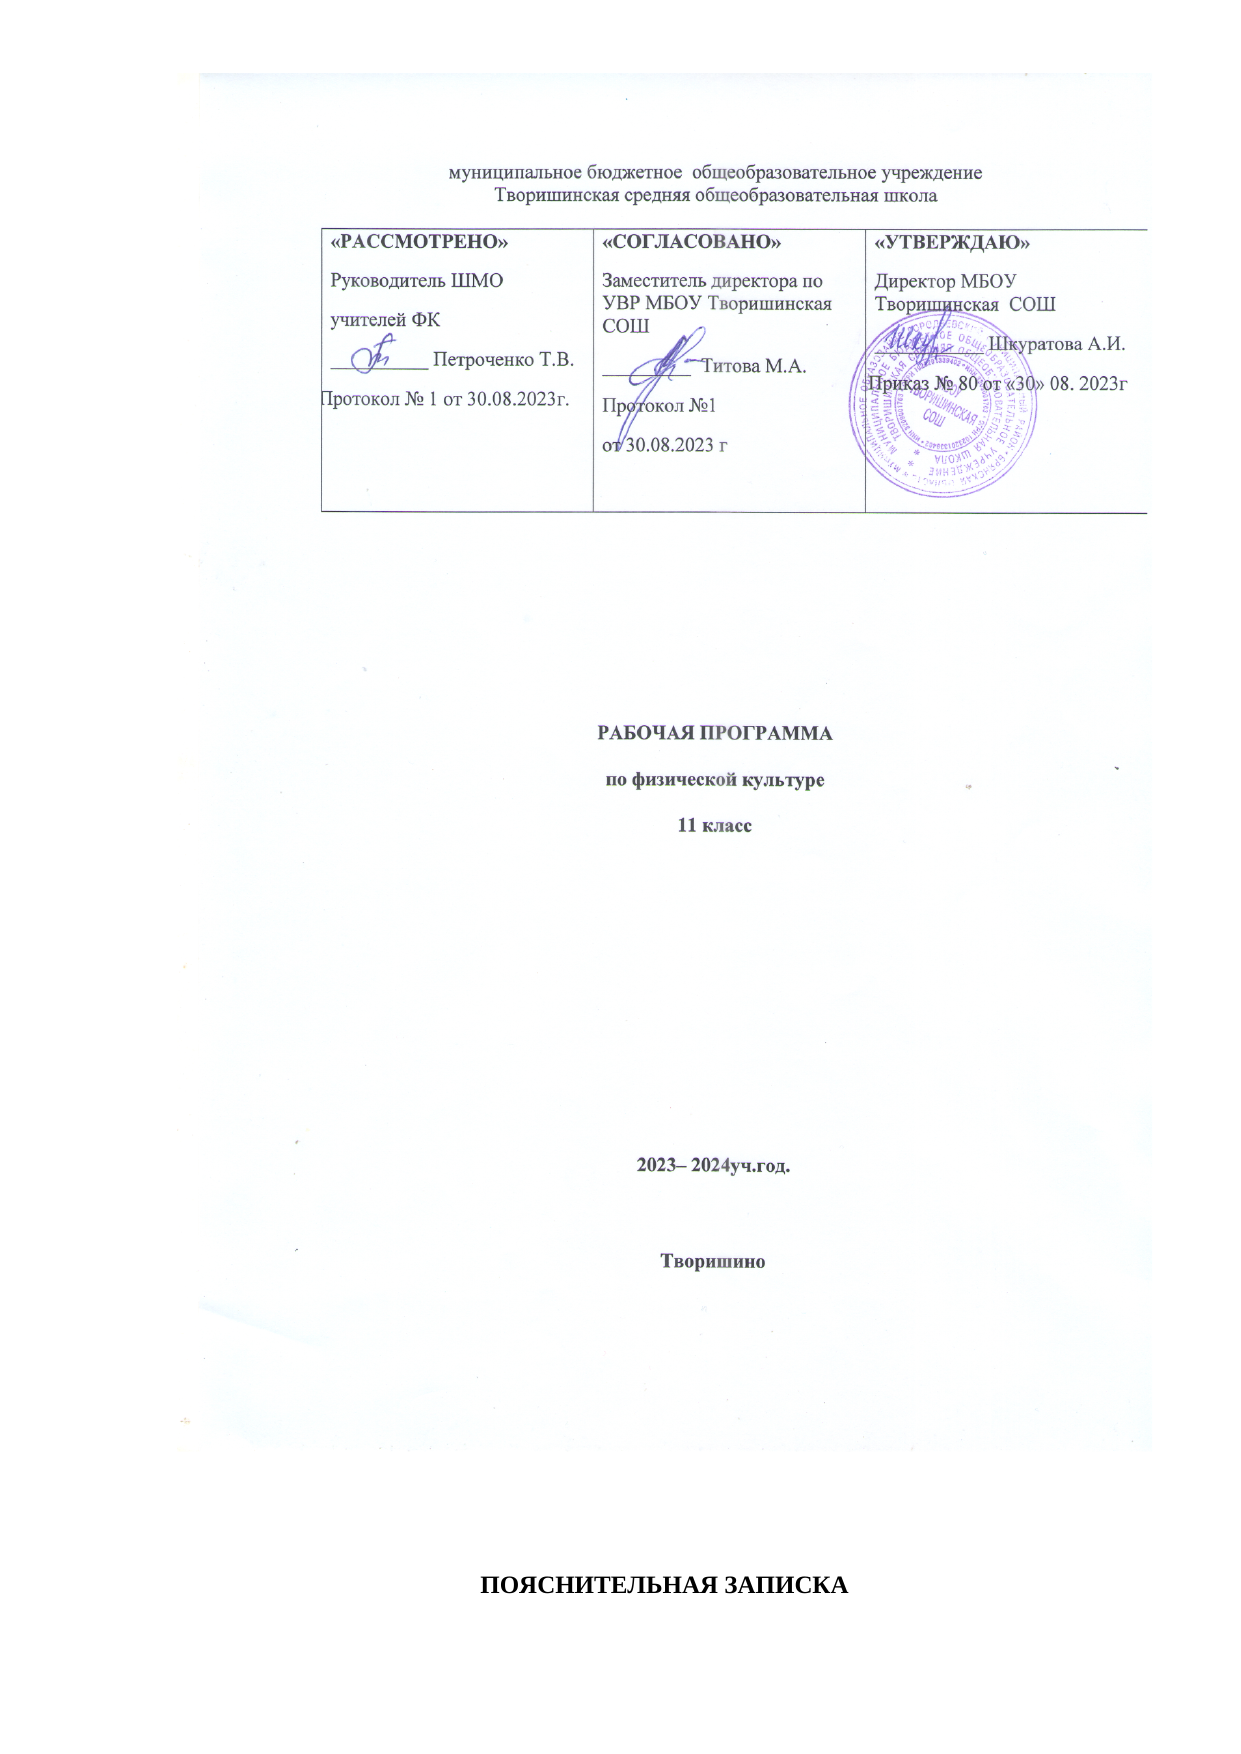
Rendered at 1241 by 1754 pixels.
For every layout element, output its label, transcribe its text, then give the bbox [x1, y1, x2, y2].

picture [177, 73, 1153, 1456]
text ПОЯСНИТЕЛЬНАЯ ЗАПИСКА [177, 1541, 1152, 1599]
